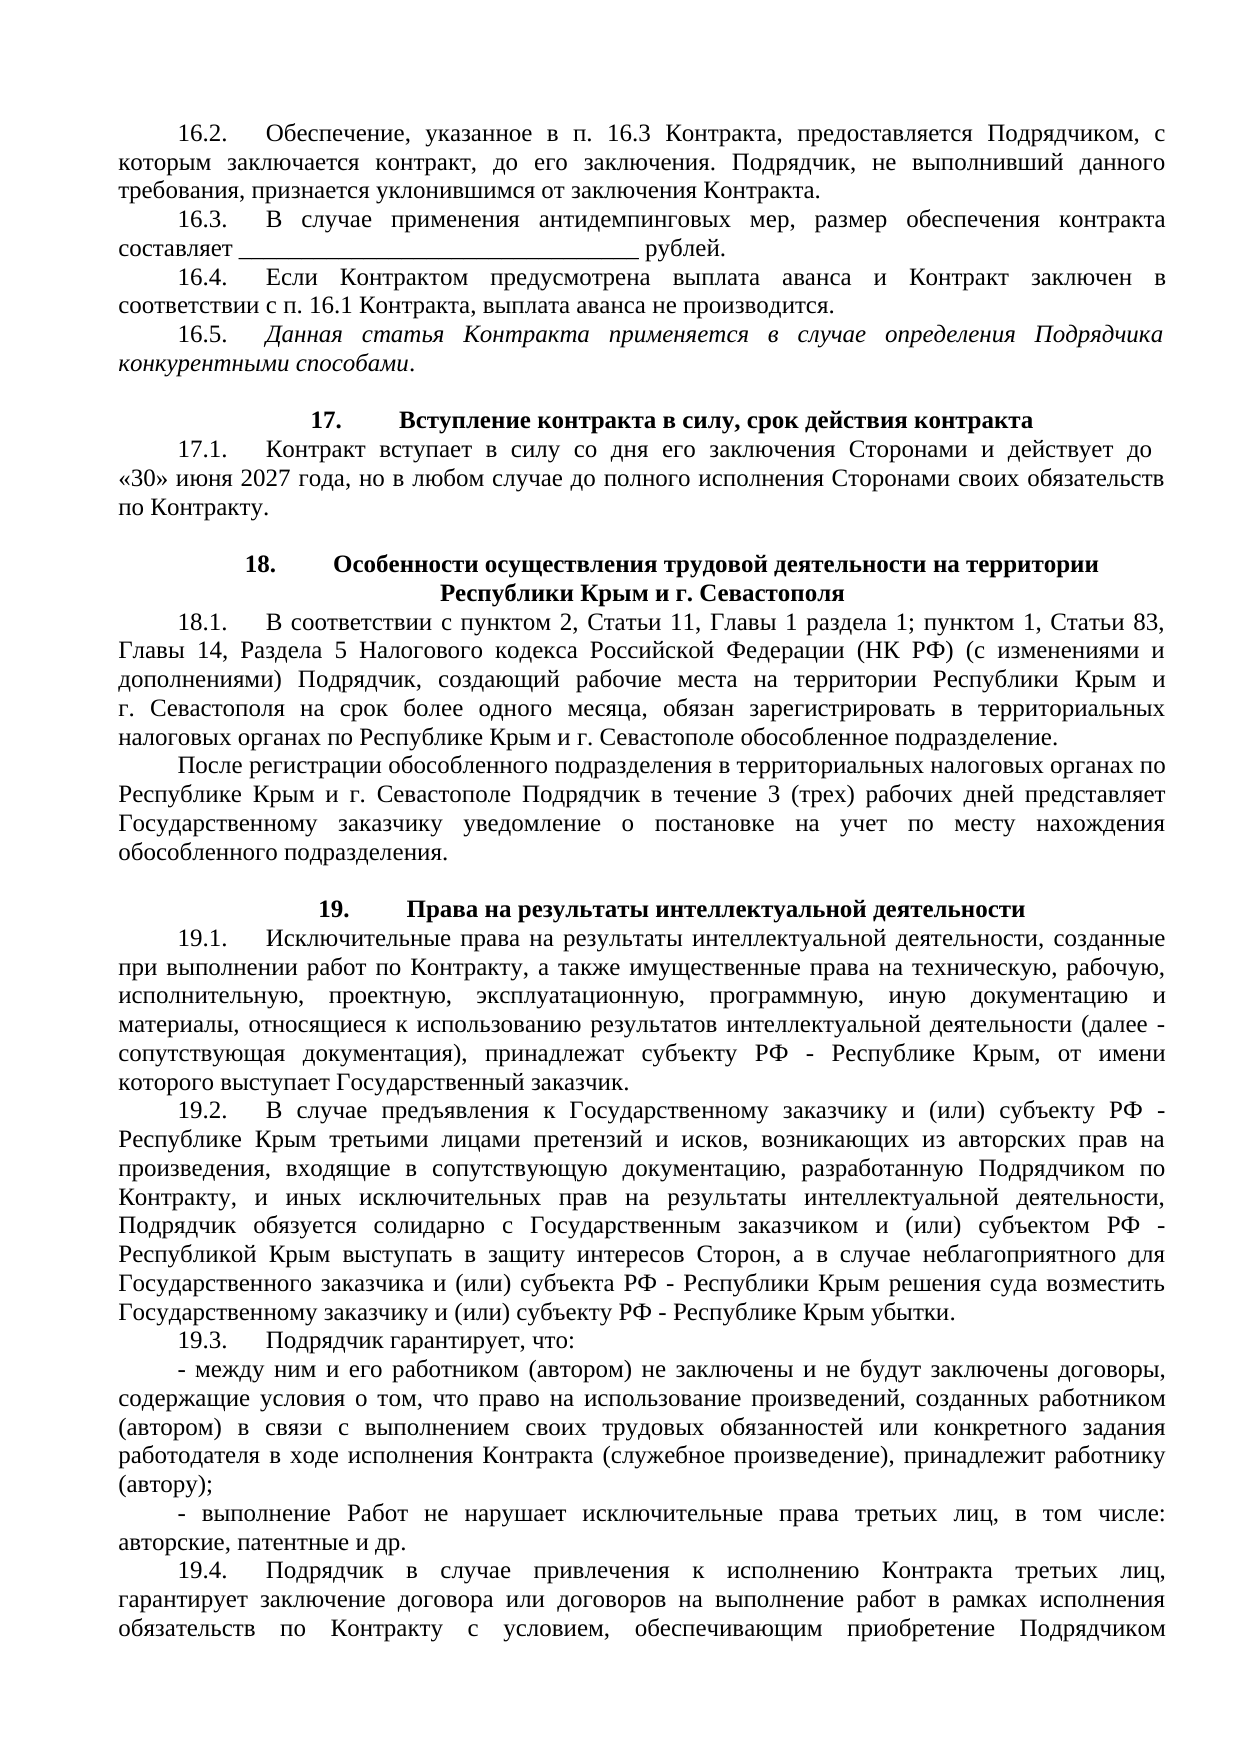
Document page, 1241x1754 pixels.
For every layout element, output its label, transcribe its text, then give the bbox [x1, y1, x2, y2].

text - выполнение Работ не нарушает исключительные права третьих лиц, в том числе: авторские, патентные и др. [118, 1498, 1167, 1556]
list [118, 1556, 1167, 1642]
list Подрядчик гарантирует, что: [118, 1326, 1167, 1354]
list Обеспечение, указанное в п. 16.3 Контракта, предоставляется Подрядчиком, с которым заключается контракт, до его заключения. Подрядчик, не выполнивший данного требования, признается уклонившимся от заключения Контракта. [118, 118, 1167, 204]
text - между ним и его работником (автором) не заключены и не будут заключены договоры, содержащие условия о том, что право на использование произведений, созданных работником (автором) в связи с выполнением своих трудовых обязанностей или конкретного задания работодателя в ходе исполнения Контракта (служебное произведение), принадлежит работнику (автору); [118, 1354, 1167, 1498]
text После регистрации обособленного подразделения в территориальных налоговых органах по Республике Крым и г. Севастополе Подрядчик в течение 3 (трех) рабочих дней представляет Государственному заказчику уведомление о постановке на учет по месту нахождения обособленного подразделения. [118, 751, 1167, 866]
list Особенности осуществления трудовой деятельности на территории Республики Крым и г. Севастополя [118, 549, 1167, 607]
list Вступление контракта в силу, срок действия контракта [118, 406, 1167, 434]
list Если Контрактом предусмотрена выплата аванса и Контракт заключен в соответствии с п. 16.1 Контракта, выплата аванса не производится. [118, 262, 1167, 319]
list Контракт вступает в силу со дня его заключения Сторонами и действует до «30» июня 2027 года, но в любом случае до полного исполнения Сторонами своих обязательств по Контракту. [118, 434, 1167, 521]
list В соответствии с пунктом 2, Статьи 11, Главы 1 раздела 1; пунктом 1, Статьи 83, Главы 14, Раздела 5 Налогового кодекса Российской Федерации (НК РФ) (с изменениями и дополнениями) Подрядчик, создающий рабочие места на территории Республики Крым и г. Севастополя на срок более одного месяца, обязан зарегистрировать в территориальных налоговых органах по Республике Крым и г. Севастополе обособленное подразделение. [118, 607, 1167, 751]
list В случае применения антидемпинговых мер, размер обеспечения контракта составляет ________________________________ рублей. [118, 204, 1167, 262]
list Исключительные права на результаты интеллектуальной деятельности, созданные при выполнении работ по Контракту, а также имущественные права на техническую, рабочую, исполнительную, проектную, эксплуатационную, программную, иную документацию и материалы, относящиеся к использованию результатов интеллектуальной деятельности (далее - сопутствующая документация), принадлежат субъекту РФ - Республике Крым, от имени которого выступает Государственный заказчик. [118, 923, 1167, 1096]
list Данная статья Контракта применяется в случае определения Подрядчика конкурентными способами. [118, 319, 1167, 377]
list В случае предъявления к Государственному заказчику и (или) субъекту РФ -Республике Крым третьими лицами претензий и исков, возникающих из авторских прав на произведения, входящие в сопутствующую документацию, разработанную Подрядчиком по Контракту, и иных исключительных прав на результаты интеллектуальной деятельности, Подрядчик обязуется солидарно с Государственным заказчиком и (или) субъектом РФ - Республикой Крым выступать в защиту интересов Сторон, а в случае неблагоприятного для Государственного заказчика и (или) субъекта РФ - Республики Крым решения суда возместить Государственному заказчику и (или) субъекту РФ - Республике Крым убытки. [118, 1096, 1167, 1326]
list Права на результаты интеллектуальной деятельности [118, 894, 1167, 923]
